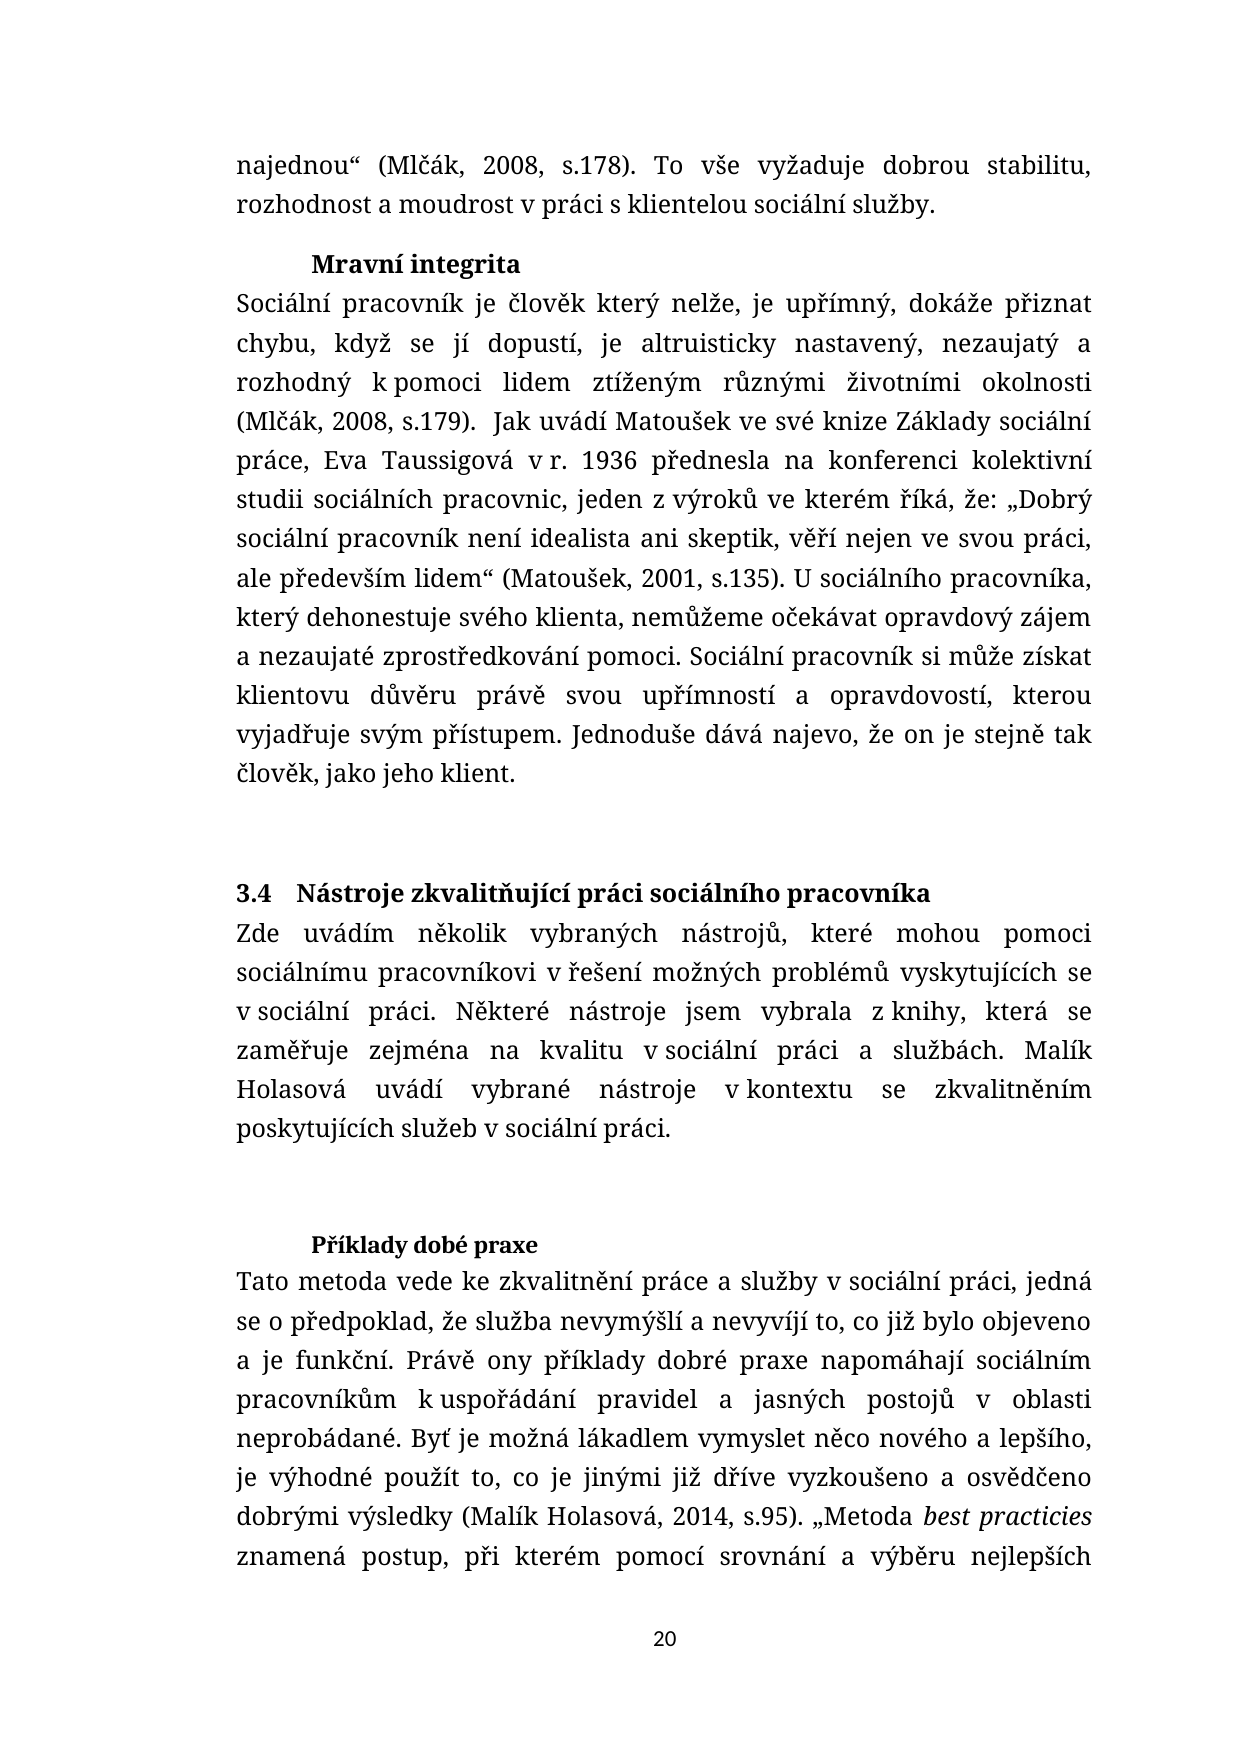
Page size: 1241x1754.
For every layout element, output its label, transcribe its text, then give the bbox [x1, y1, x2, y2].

subtitle Nástroje zkvalitňující práci sociálního pracovníka [236, 876, 1092, 910]
subtitle Mravní integrita [311, 247, 1092, 281]
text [236, 148, 1092, 221]
text Zde uvádím několik vybraných nástrojů, které mohou pomoci sociálnímu pracovníkovi v řešení možných problémů vyskytujících se v sociální práci. Některé nástroje jsem vybrala z knihy, která se zaměřuje zejména na kvalitu v sociální práci a službách. Malík Holasová uvádí vybrané nástroje v kontextu se zkvalitněním poskytujících služeb v sociální práci. [236, 915, 1092, 1145]
text Sociální pracovník je člověk který nelže, je upřímný, dokáže přiznat chybu, když se jí dopustí, je altruisticky nastavený, nezaujatý a rozhodný k pomoci lidem ztíženým různými životními okolnosti (Mlčák, 2008, s.179). Jak uvádí Matoušek ve své knize Základy sociální práce, Eva Taussigová v r. 1936 přednesla na konferenci kolektivní studii sociálních pracovnic, jeden z výroků ve kterém říká, že: „Dobrý sociální pracovník není idealista ani skeptik, věří nejen ve svou práci, ale především lidem“ (Matoušek, 2001, s.135). U sociálního pracovníka, který dehonestuje svého klienta, nemůžeme očekávat opravdový zájem a nezaujaté zprostředkování pomoci. Sociální pracovník si může získat klientovu důvěru právě svou upřímností a opravdovostí, kterou vyjadřuje svým přístupem. Jednoduše dává najevo, že on je stejně tak člověk, jako jeho klient. [236, 286, 1092, 790]
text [236, 1264, 1092, 1572]
subtitle Příklady dobé praxe [311, 1231, 1092, 1260]
